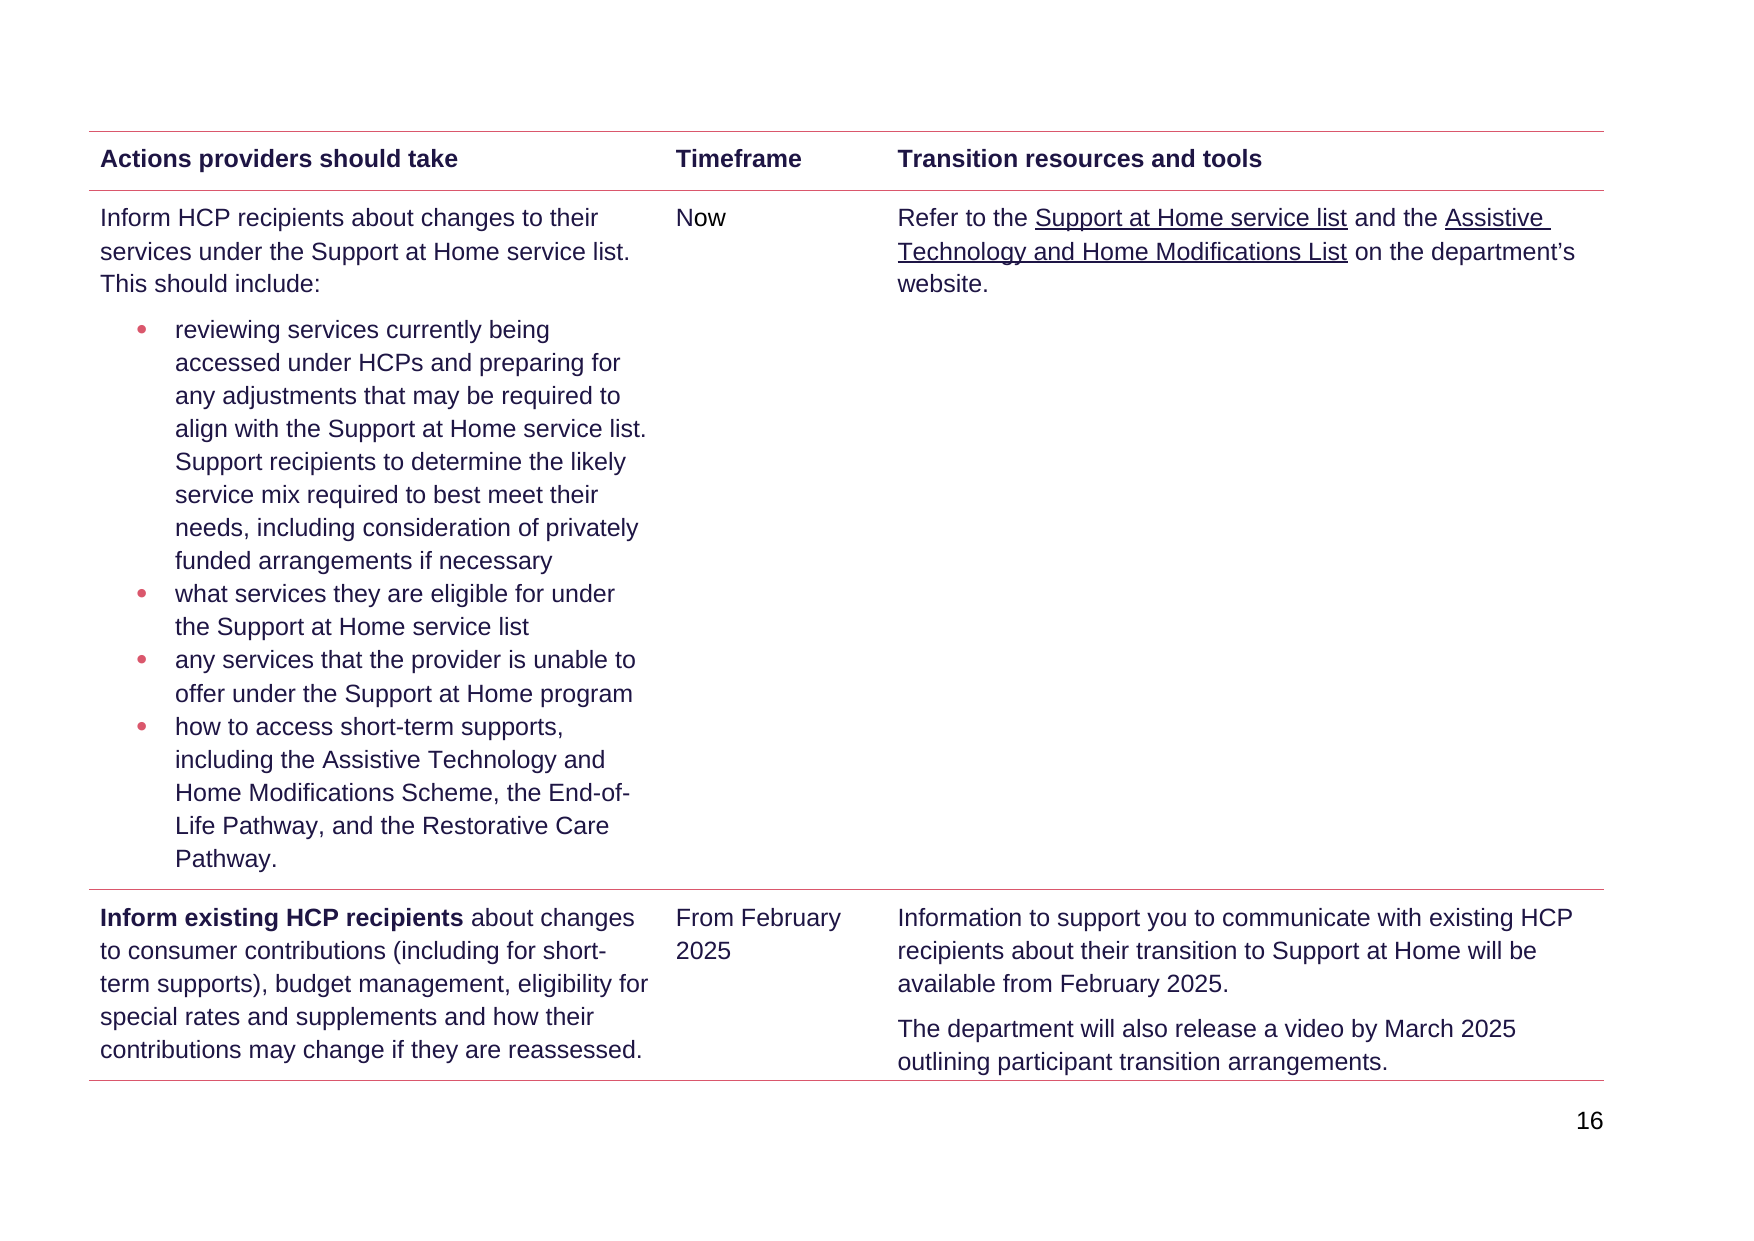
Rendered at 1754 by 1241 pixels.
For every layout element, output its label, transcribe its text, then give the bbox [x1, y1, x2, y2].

table_header Transition resources and tools [886, 132, 1604, 190]
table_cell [886, 890, 1604, 1080]
table_cell Inform HCP recipients about changes to their services under the Support at Home service list. This should include: reviewing services currently being accessed under HCPs and preparing for any adjustments that may be required to align with the Support at Home service list. Support recipients to determine the likely service mix required to best meet their needs, including consideration of privately funded arrangements if necessary what services they are eligible for under the Support at Home service list any services that the provider is unable to offer under the Support at Home program how to access short-term supports, including the Assistive Technology and Home Modifications Scheme, the End-of-Life Pathway, and the Restorative Care Pathway. [89, 191, 664, 889]
table_cell Now [664, 191, 886, 889]
table_header Actions providers should take [89, 132, 664, 190]
table_cell Inform existing HCP recipients about changes to consumer contributions (including for short-term supports), budget management, eligibility for special rates and supplements and how their contributions may change if they are reassessed. [89, 890, 664, 1080]
table_cell Refer to the Support at Home service list and the Assistive Technology and Home Modifications List on the department’s website. [886, 191, 1604, 889]
table_cell From February 2025 [664, 890, 886, 1080]
table_header Timeframe [664, 132, 886, 190]
